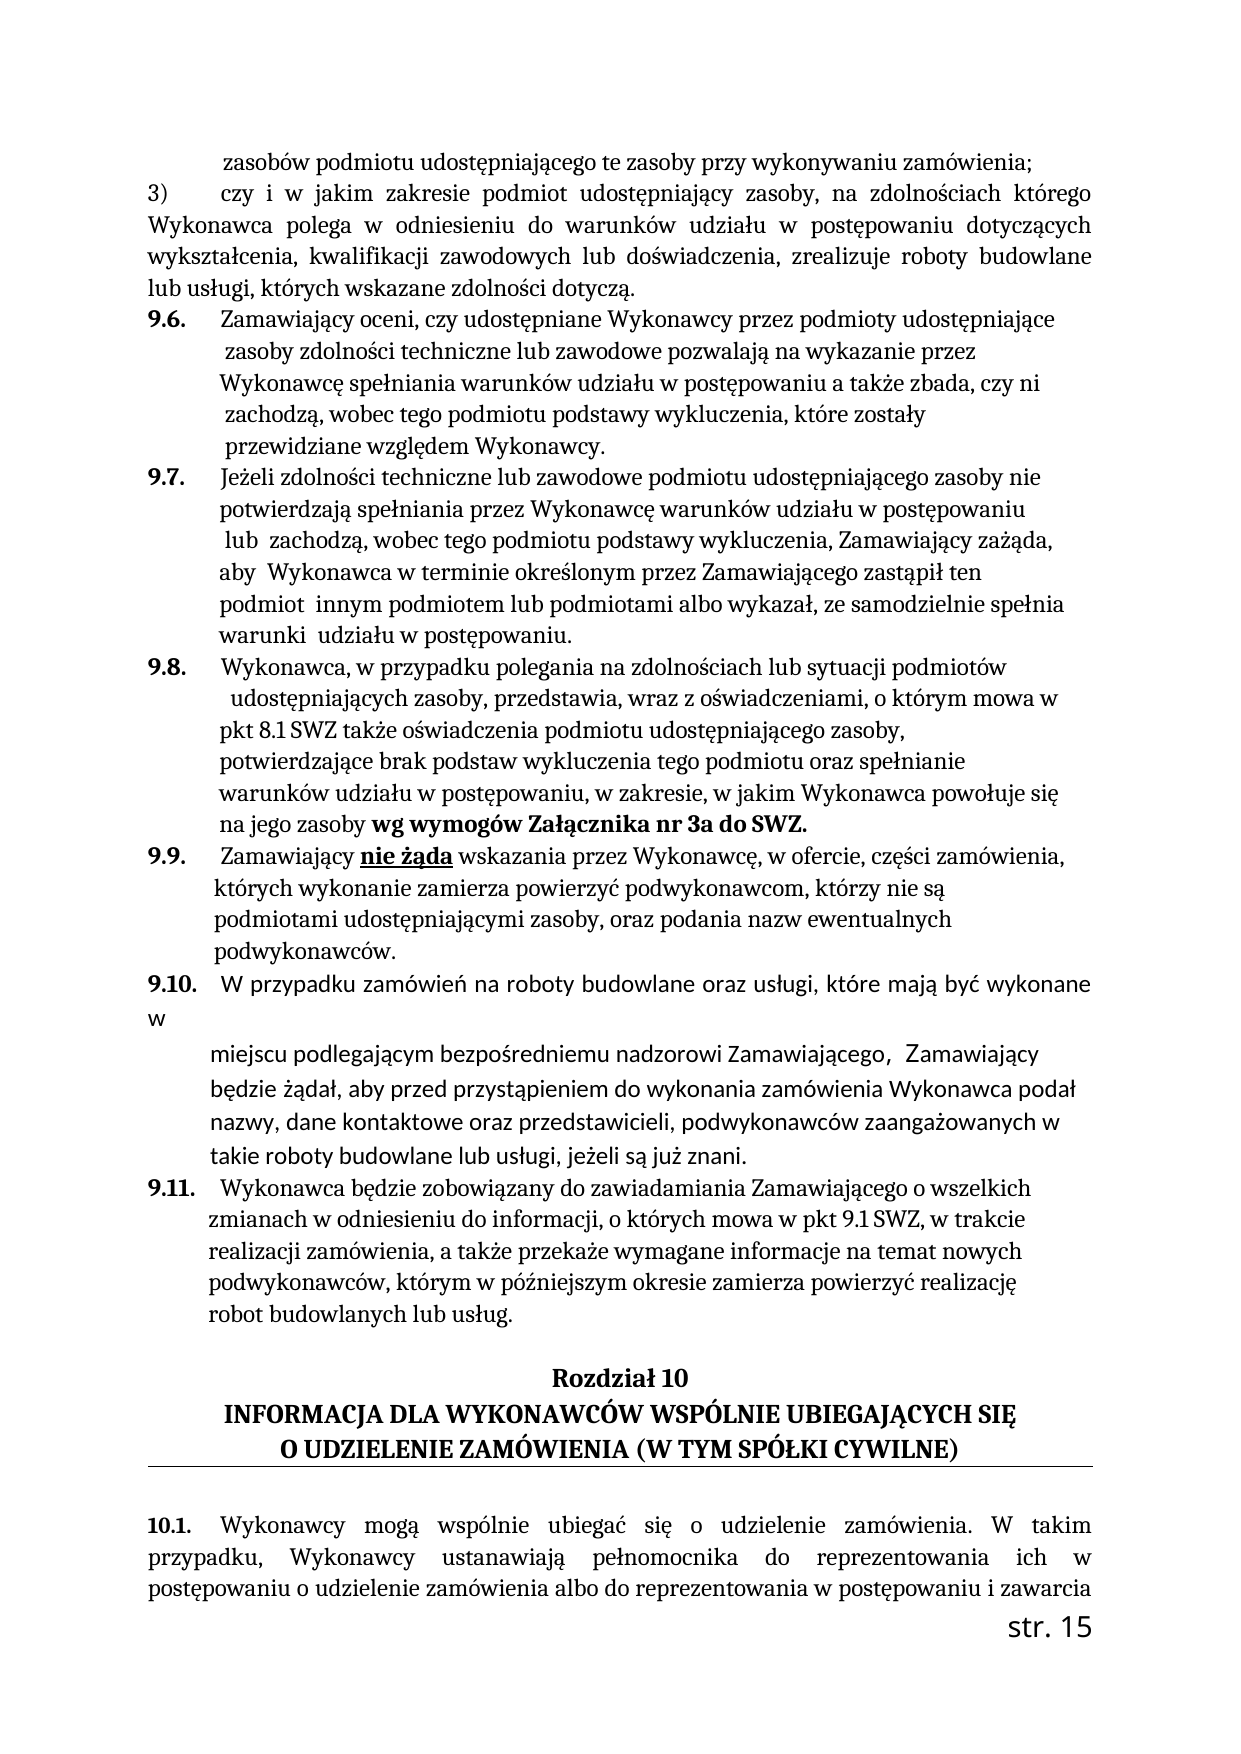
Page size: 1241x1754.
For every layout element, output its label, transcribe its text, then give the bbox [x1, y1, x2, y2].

text zmianach w odniesieniu do informacji, o których mowa w pkt 9.1 SWZ, w trakcie [148, 1205, 1093, 1234]
text Wykonawcę spełniania warunków udziału w postępowaniu a także zbada, czy ni [148, 368, 1093, 397]
text aby Wykonawca w terminie określonym przez Zamawiającego zastąpił ten [148, 558, 1093, 587]
text podwykonawców. [148, 937, 1093, 965]
text potwierdzają spełniania przez Wykonawcę warunków udziału w postępowaniu [148, 495, 1093, 523]
text miejscu podlegającym bezpośredniemu nadzorowi Zamawiającego, Zamawiający [148, 1035, 1093, 1069]
text INFORMACJA DLA WYKONAWCÓW WSPÓLNIE UBIEGAJĄCYCH SIĘ O UDZIELENIE ZAMÓWIENIA (W TYM SPÓŁKI CYWILNE) [148, 1399, 1093, 1466]
list zasobów podmiotu udostępniającego te zasoby przy wykonywaniu zamówienia; [223, 148, 1093, 176]
text realizacji zamówienia, a także przekaże wymagane informacje na temat nowych [148, 1237, 1093, 1266]
text robot budowlanych lub usług. [148, 1300, 1093, 1329]
text podmiotami udostępniającymi zasoby, oraz podania nazw ewentualnych [148, 905, 1093, 934]
text lub zachodzą, wobec tego podmiotu podstawy wykluczenia, Zamawiający zażąda, [148, 526, 1093, 555]
list Wykonawca będzie zobowiązany do zawiadamiania Zamawiającego o wszelkich [148, 1174, 1093, 1202]
text nazwy, dane kontaktowe oraz przedstawicieli, podwykonawców zaangażowanych w [148, 1107, 1093, 1137]
text potwierdzające brak podstaw wykluczenia tego podmiotu oraz spełnianie [148, 747, 1093, 776]
text pkt 8.1 SWZ także oświadczenia podmiotu udostępniającego zasoby, [148, 716, 1093, 744]
text podwykonawców, którym w późniejszym okresie zamierza powierzyć realizację [148, 1268, 1093, 1297]
text zachodzą, wobec tego podmiotu podstawy wykluczenia, które zostały [148, 400, 1093, 429]
text zasoby zdolności techniczne lub zawodowe pozwalają na wykazanie przez [148, 337, 1093, 366]
list Zamawiający oceni, czy udostępniane Wykonawcy przez podmioty udostępniające [148, 305, 1093, 334]
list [148, 1511, 1093, 1603]
text przewidziane względem Wykonawcy. [148, 432, 1093, 460]
text których wykonanie zamierza powierzyć podwykonawcom, którzy nie są [148, 873, 1093, 902]
text podmiot innym podmiotem lub podmiotami albo wykazał, ze samodzielnie spełnia [148, 589, 1093, 618]
list Jeżeli zdolności techniczne lub zawodowe podmiotu udostępniającego zasoby nie [148, 463, 1093, 492]
text warunków udziału w postępowaniu, w zakresie, w jakim Wykonawca powołuje się [148, 779, 1093, 808]
list czy i w jakim zakresie podmiot udostępniający zasoby, na zdolnościach którego Wykonawca polega w odniesieniu do warunków udziału w postępowaniu dotyczących wykształcenia, kwalifikacji zawodowych lub doświadczenia, zrealizuje roboty budowlane lub usługi, których wskazane zdolności dotyczą. [148, 179, 1093, 303]
text warunki udziału w postępowaniu. [148, 621, 1093, 650]
list W przypadku zamówień na roboty budowlane oraz usługi, które mają być wykonane w [148, 968, 1093, 1032]
text będzie żądał, aby przed przystąpieniem do wykonania zamówienia Wykonawca podał [148, 1073, 1093, 1103]
text udostępniających zasoby, przedstawia, wraz z oświadczeniami, o którym mowa w [148, 684, 1093, 713]
text na jego zasoby wg wymogów Załącznika nr 3a do SWZ. [148, 810, 1093, 839]
list Wykonawca, w przypadku polegania na zdolnościach lub sytuacji podmiotów [148, 653, 1093, 681]
list Zamawiający nie żąda wskazania przez Wykonawcę, w ofercie, części zamówienia, [148, 842, 1093, 871]
text takie roboty budowlane lub usługi, jeżeli są już znani. [148, 1140, 1093, 1171]
text Rozdział 10 [148, 1363, 1093, 1394]
